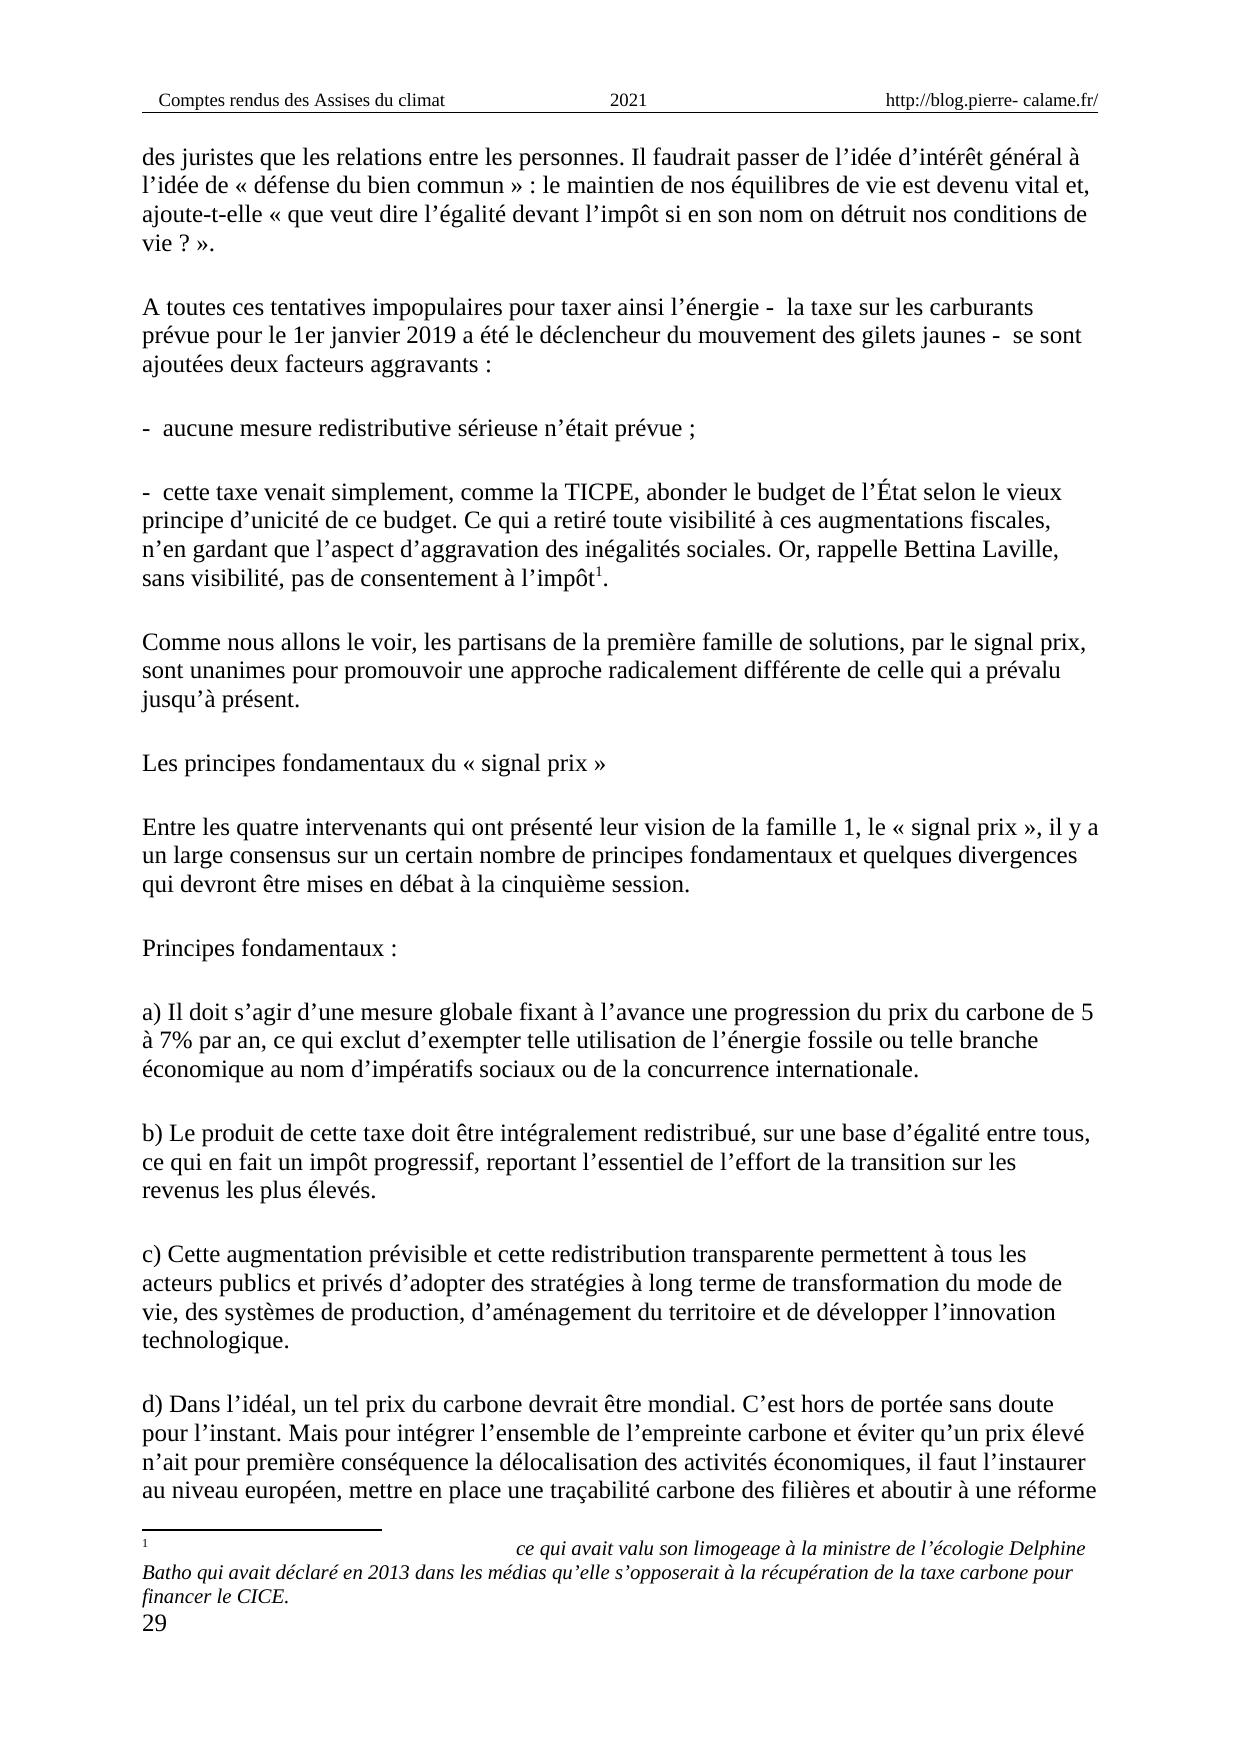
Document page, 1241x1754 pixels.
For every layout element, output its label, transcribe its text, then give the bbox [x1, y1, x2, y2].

text Principes fondamentaux : [142, 933, 1098, 962]
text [142, 1389, 1098, 1504]
text b) Le produit de cette taxe doit être intégralement redistribué, sur une base d’égalité entre tous, ce qui en fait un impôt progressif, reportant l’essentiel de l’effort de la transition sur les revenus les plus élevés. [142, 1118, 1098, 1204]
text a) Il doit s’agir d’une mesure globale fixant à l’avance une progression du prix du carbone de 5 à 7% par an, ce qui exclut d’exempter telle utilisation de l’énergie fossile ou telle branche économique au nom d’impératifs sociaux ou de la concurrence internationale. [142, 997, 1098, 1083]
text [142, 142, 1098, 257]
text - aucune mesure redistributive sérieuse n’était prévue ; [142, 413, 1098, 442]
text c) Cette augmentation prévisible et cette redistribution transparente permettent à tous les acteurs publics et privés d’adopter des stratégies à long terme de transformation du mode de vie, des systèmes de production, d’aménagement du territoire et de développer l’innovation technologique. [142, 1239, 1098, 1354]
text Les principes fondamentaux du « signal prix » [142, 748, 1098, 777]
text Comme nous allons le voir, les partisans de la première famille de solutions, par le signal prix, sont unanimes pour promouvoir une approche radicalement différente de celle qui a prévalu jusqu’à présent. [142, 627, 1098, 713]
text A toutes ces tentatives impopulaires pour taxer ainsi l’énergie - la taxe sur les carburants prévue pour le 1er janvier 2019 a été le déclencheur du mouvement des gilets jaunes - se sont ajoutées deux facteurs aggravants : [142, 292, 1098, 378]
text - cette taxe venait simplement, comme la TICPE, abonder le budget de l’État selon le vieux principe d’unicité de ce budget. Ce qui a retiré toute visibilité à ces augmentations fiscales, n’en gardant que l’aspect d’aggravation des inégalités sociales. Or, rappelle Bettina Laville, sans visibilité, pas de consentement à l’impôt. [142, 477, 1098, 592]
text Entre les quatre intervenants qui ont présenté leur vision de la famille 1, le « signal prix », il y a un large consensus sur un certain nombre de principes fondamentaux et quelques divergences qui devront être mises en débat à la cinquième session. [142, 812, 1098, 898]
